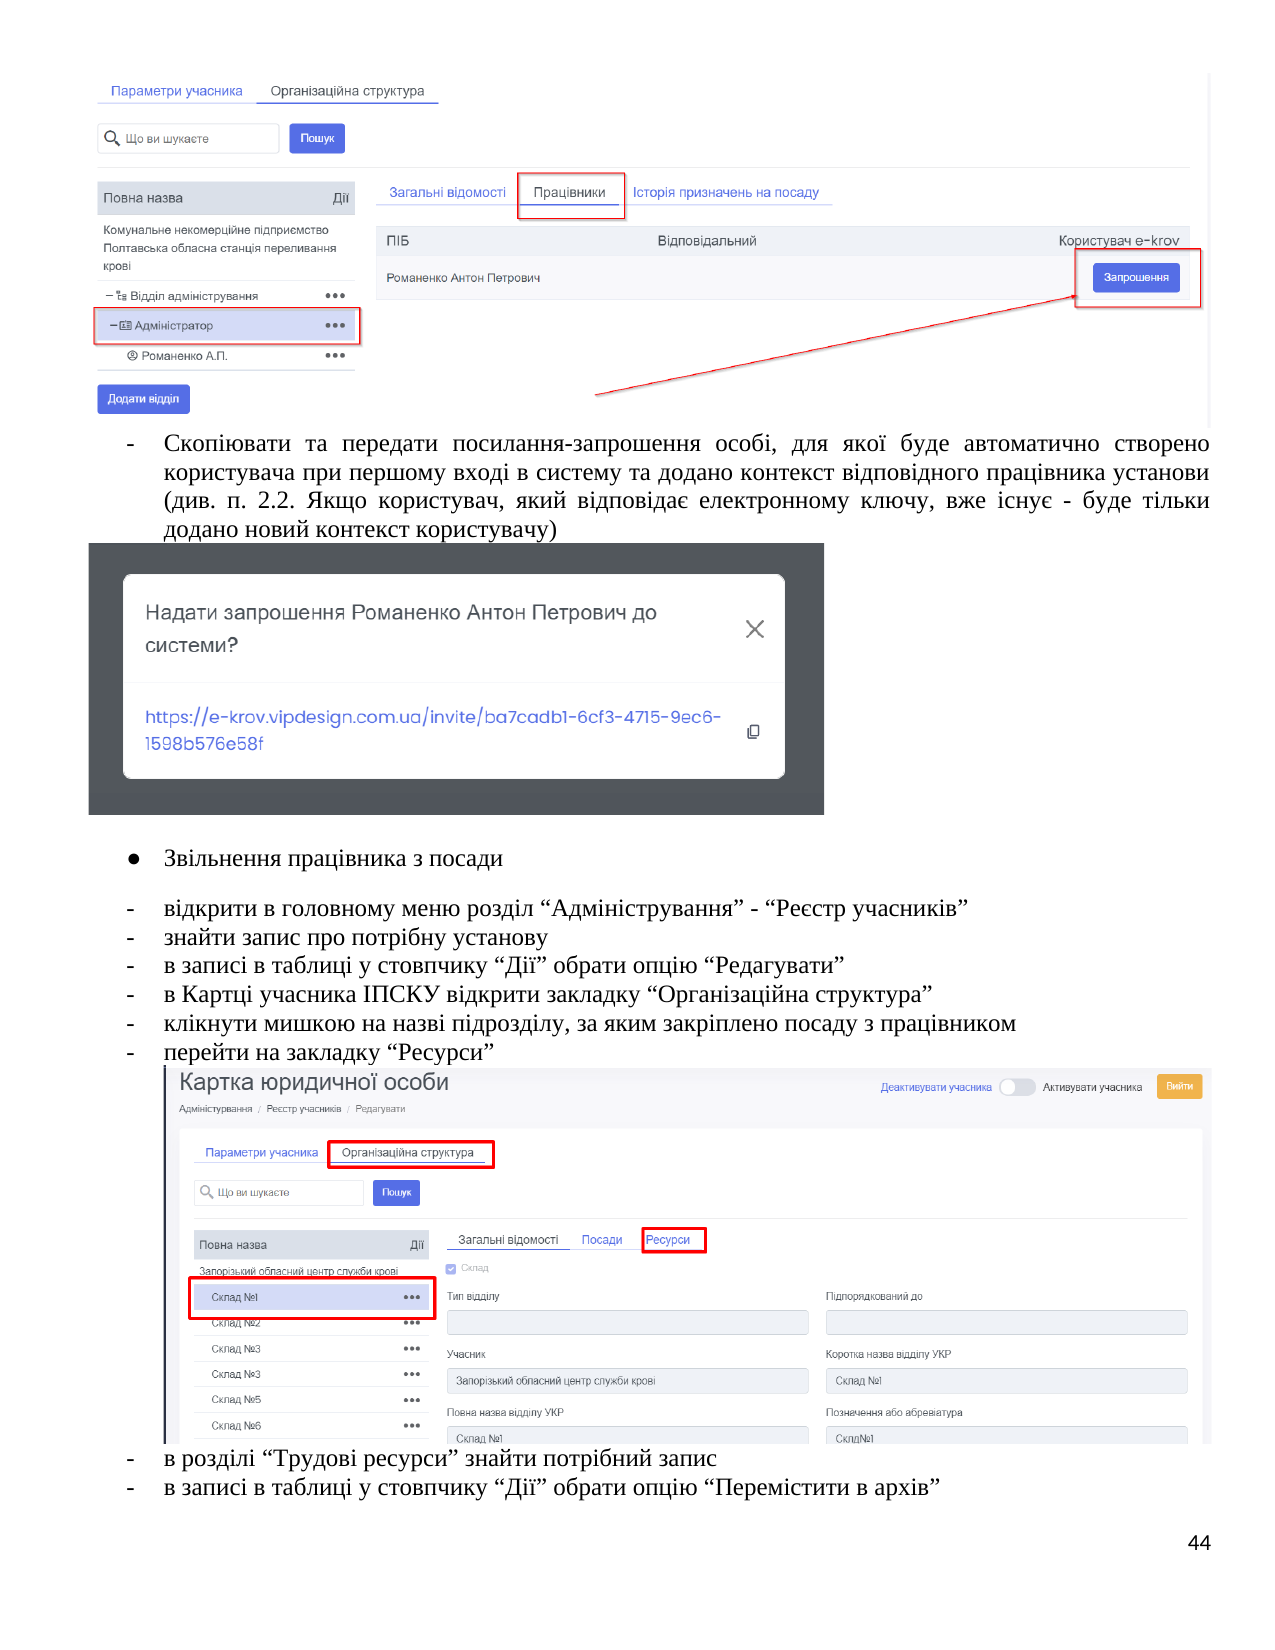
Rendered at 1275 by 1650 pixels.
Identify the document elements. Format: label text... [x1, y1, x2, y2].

list Звільнення працівника з посади [126, 843, 1211, 872]
list перейти на закладку “Ресурси” [126, 1037, 1211, 1065]
list відкрити в головному меню розділ “Адміністрування” - “Реєстр учасників” [126, 893, 1211, 922]
list знайти запис про потрібну установу [126, 922, 1211, 950]
list в записі в таблиці у стовпчику “Дії” обрати опцію “Перемістити в архів” [126, 1472, 1211, 1501]
list клікнути мишкою на назві підрозділу, за яким закріплено посаду з працівником [126, 1008, 1211, 1037]
picture [163, 1065, 1212, 1444]
picture [88, 543, 825, 815]
list в Картці учасника ІПСКУ відкрити закладку “Організаційна структура” [126, 979, 1211, 1008]
list в розділі “Трудові ресурси” знайти потрібний запис [126, 1443, 1211, 1472]
list Скопіювати та передати посилання-запрошення особі, для якої буде автоматично створено користувача при першому вході в систему та додано контекст відповідного працівника установи (див. п. 2.2. Якщо користувач, який відповідає електронному ключу, вже існує - буде тільки додано новий контекст користувачу) [126, 428, 1211, 543]
list в записі в таблиці у стовпчику “Дії” обрати опцію “Редагувати” [126, 950, 1211, 979]
picture [88, 73, 1211, 428]
